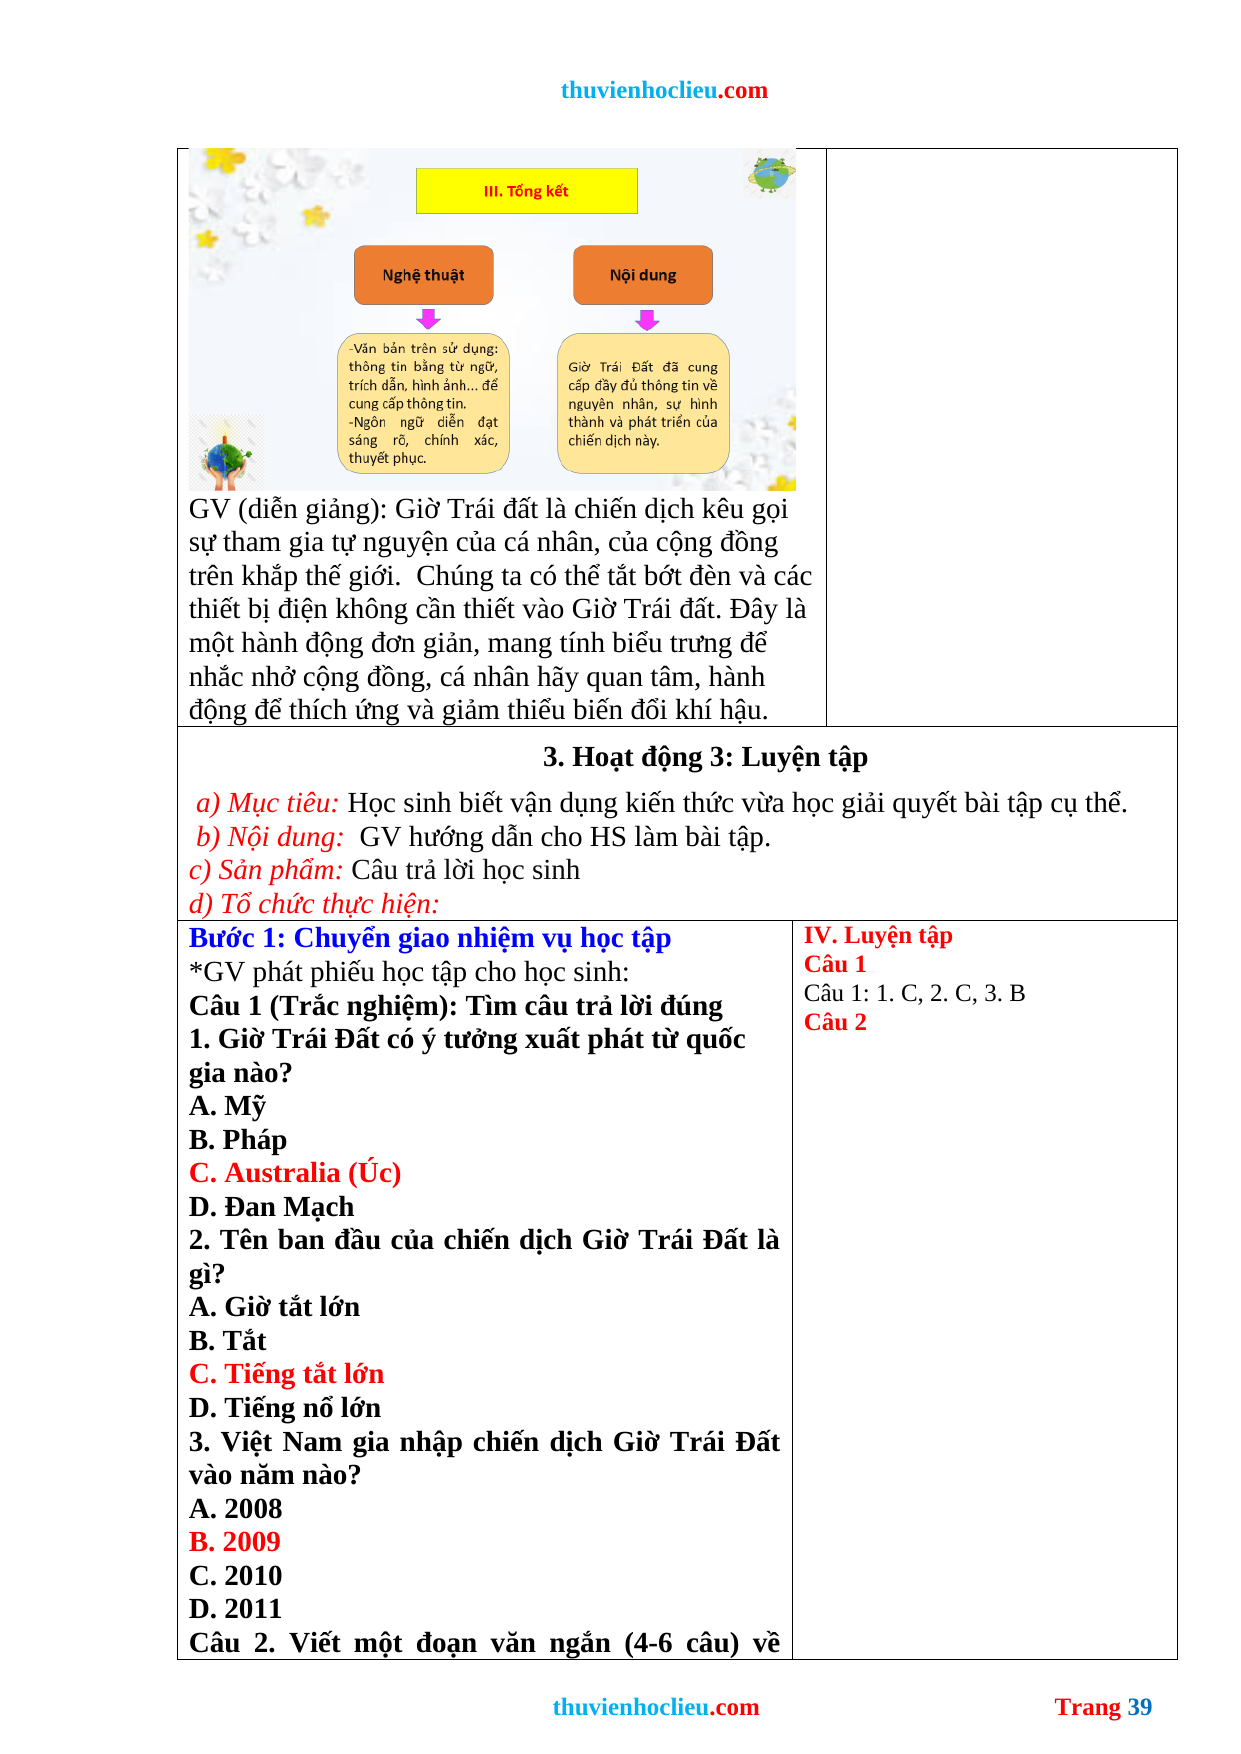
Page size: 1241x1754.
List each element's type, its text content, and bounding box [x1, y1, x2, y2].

picture [188, 148, 797, 491]
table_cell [793, 921, 1177, 1658]
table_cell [178, 149, 826, 726]
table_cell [178, 921, 792, 1658]
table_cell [827, 149, 1177, 726]
table_cell 3. Hoạt động 3: Luyện tập a) Mục tiêu: Học sinh biết vận dụng kiến thức vừa học giải quyết bài tập cụ thể. b) Nội dung: GV hướng dẫn cho HS làm bài tập. c) Sản phẩm: Câu trả lời học sinh d) Tổ chức thực hiện: [178, 727, 1177, 919]
